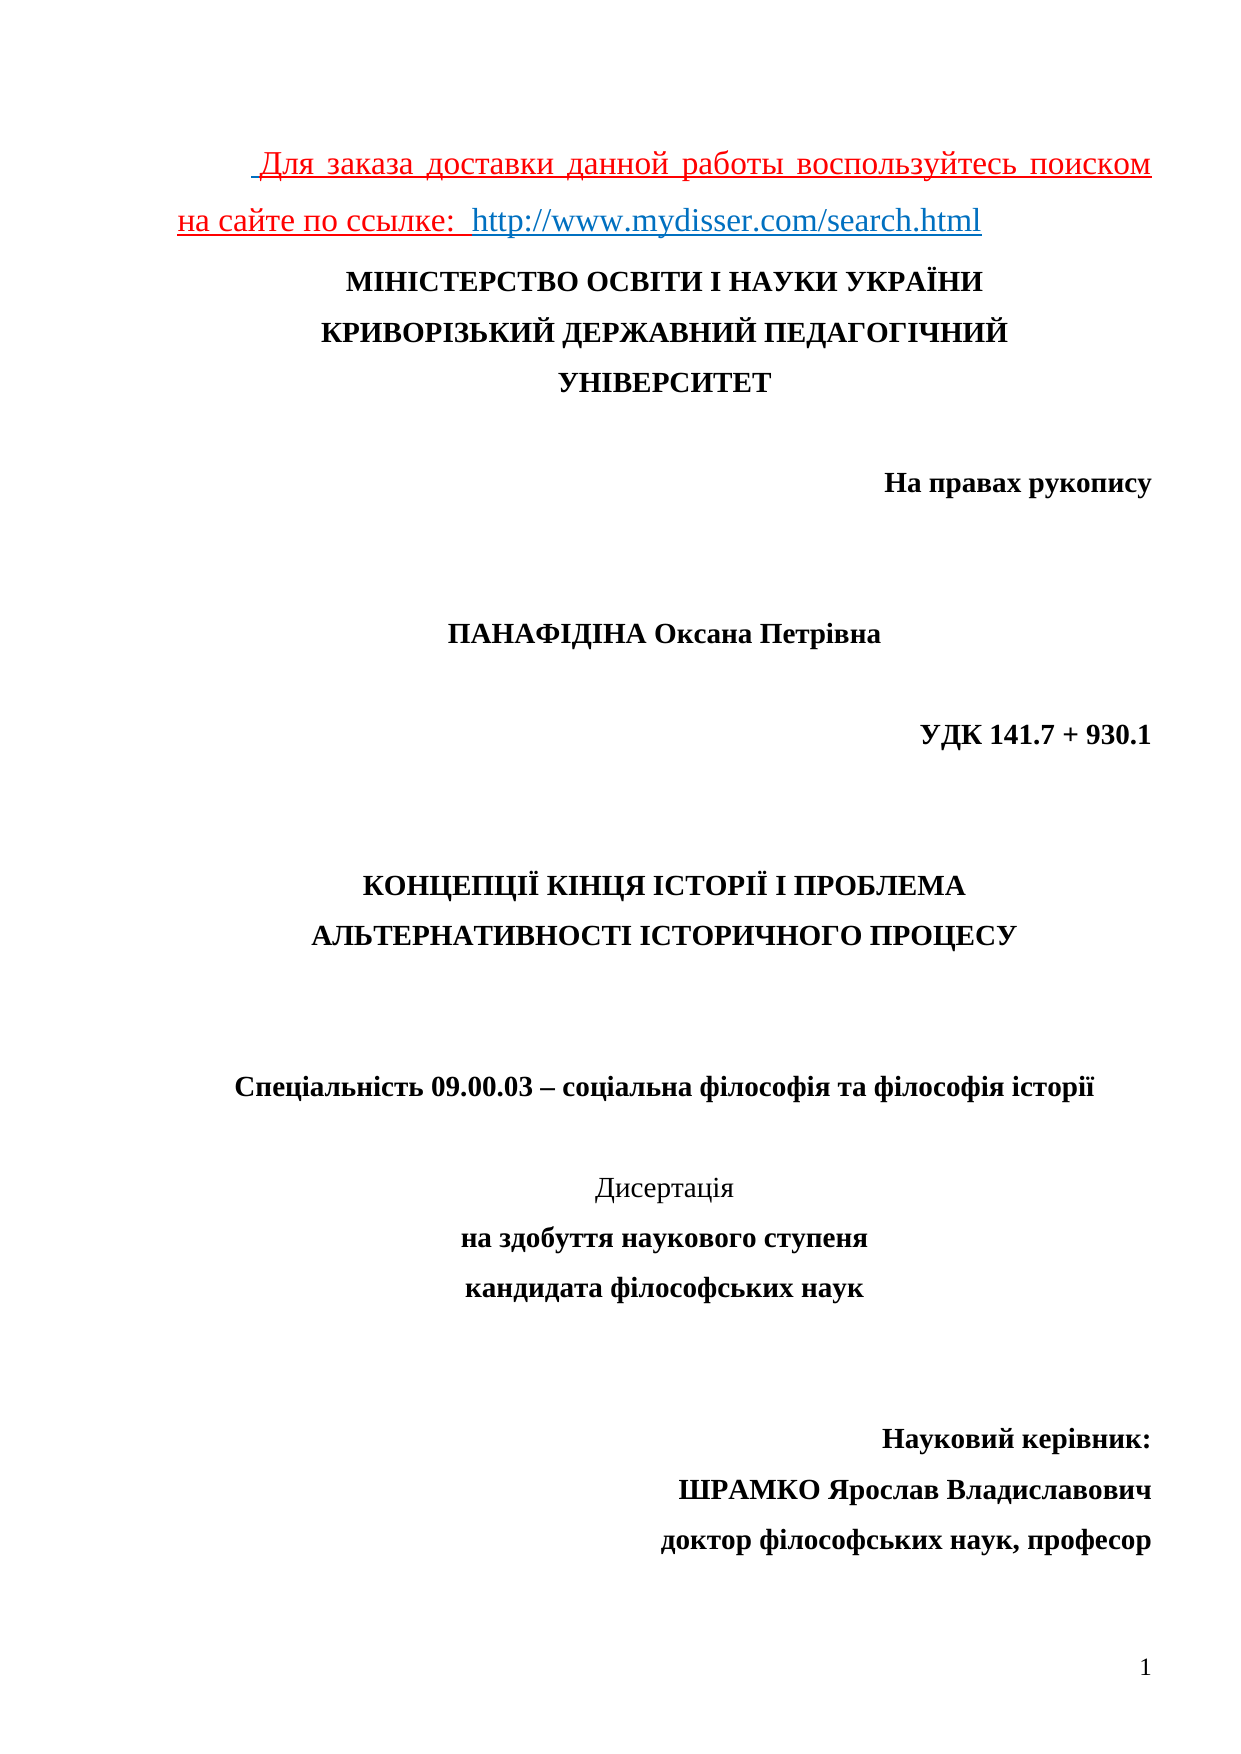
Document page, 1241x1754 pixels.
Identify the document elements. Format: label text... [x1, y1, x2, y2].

text доктор філософських наук, професор [177, 1522, 1152, 1556]
text АЛЬТЕРНАТИВНОСТІ ІСТОРИЧНОГО ПРОЦЕСУ [177, 918, 1152, 952]
text кандидата філософських наук [177, 1271, 1152, 1304]
text Дисертація [177, 1170, 1152, 1203]
text На правах рукопису [177, 466, 1152, 499]
text КОНЦЕПЦІЇ КІНЦЯ ІСТОРІЇ І ПРОБЛЕМА [177, 868, 1152, 902]
text УДК 141.7 + 930.1 [177, 717, 1152, 751]
text на здобуття наукового ступеня [177, 1220, 1152, 1254]
text Науковий керівник: [177, 1422, 1152, 1455]
text МІНІСТЕРСТВО ОСВІТИ І НАУКИ УКРАЇНИ_______________________________________________________________________________________________________________________________ [177, 264, 1152, 298]
text ПАНАФІДІНА Оксана Петрівна [177, 617, 1152, 650]
text КРИВОРІЗЬКИЙ ДЕРЖАВНИЙ ПЕДАГОГІЧНИЙ [177, 315, 1152, 348]
text Спеціальність 09.00.03 – соціальна філософія та філософія історії [177, 1069, 1152, 1103]
text ШРАМКО Ярослав Владиславович [177, 1472, 1152, 1505]
text УНІВЕРСИТЕТ [177, 365, 1152, 398]
text Для заказа доставки данной работы воспользуйтесь поиском на сайте по ссылке: http://www.mydisser.com/search.html [177, 143, 1152, 239]
